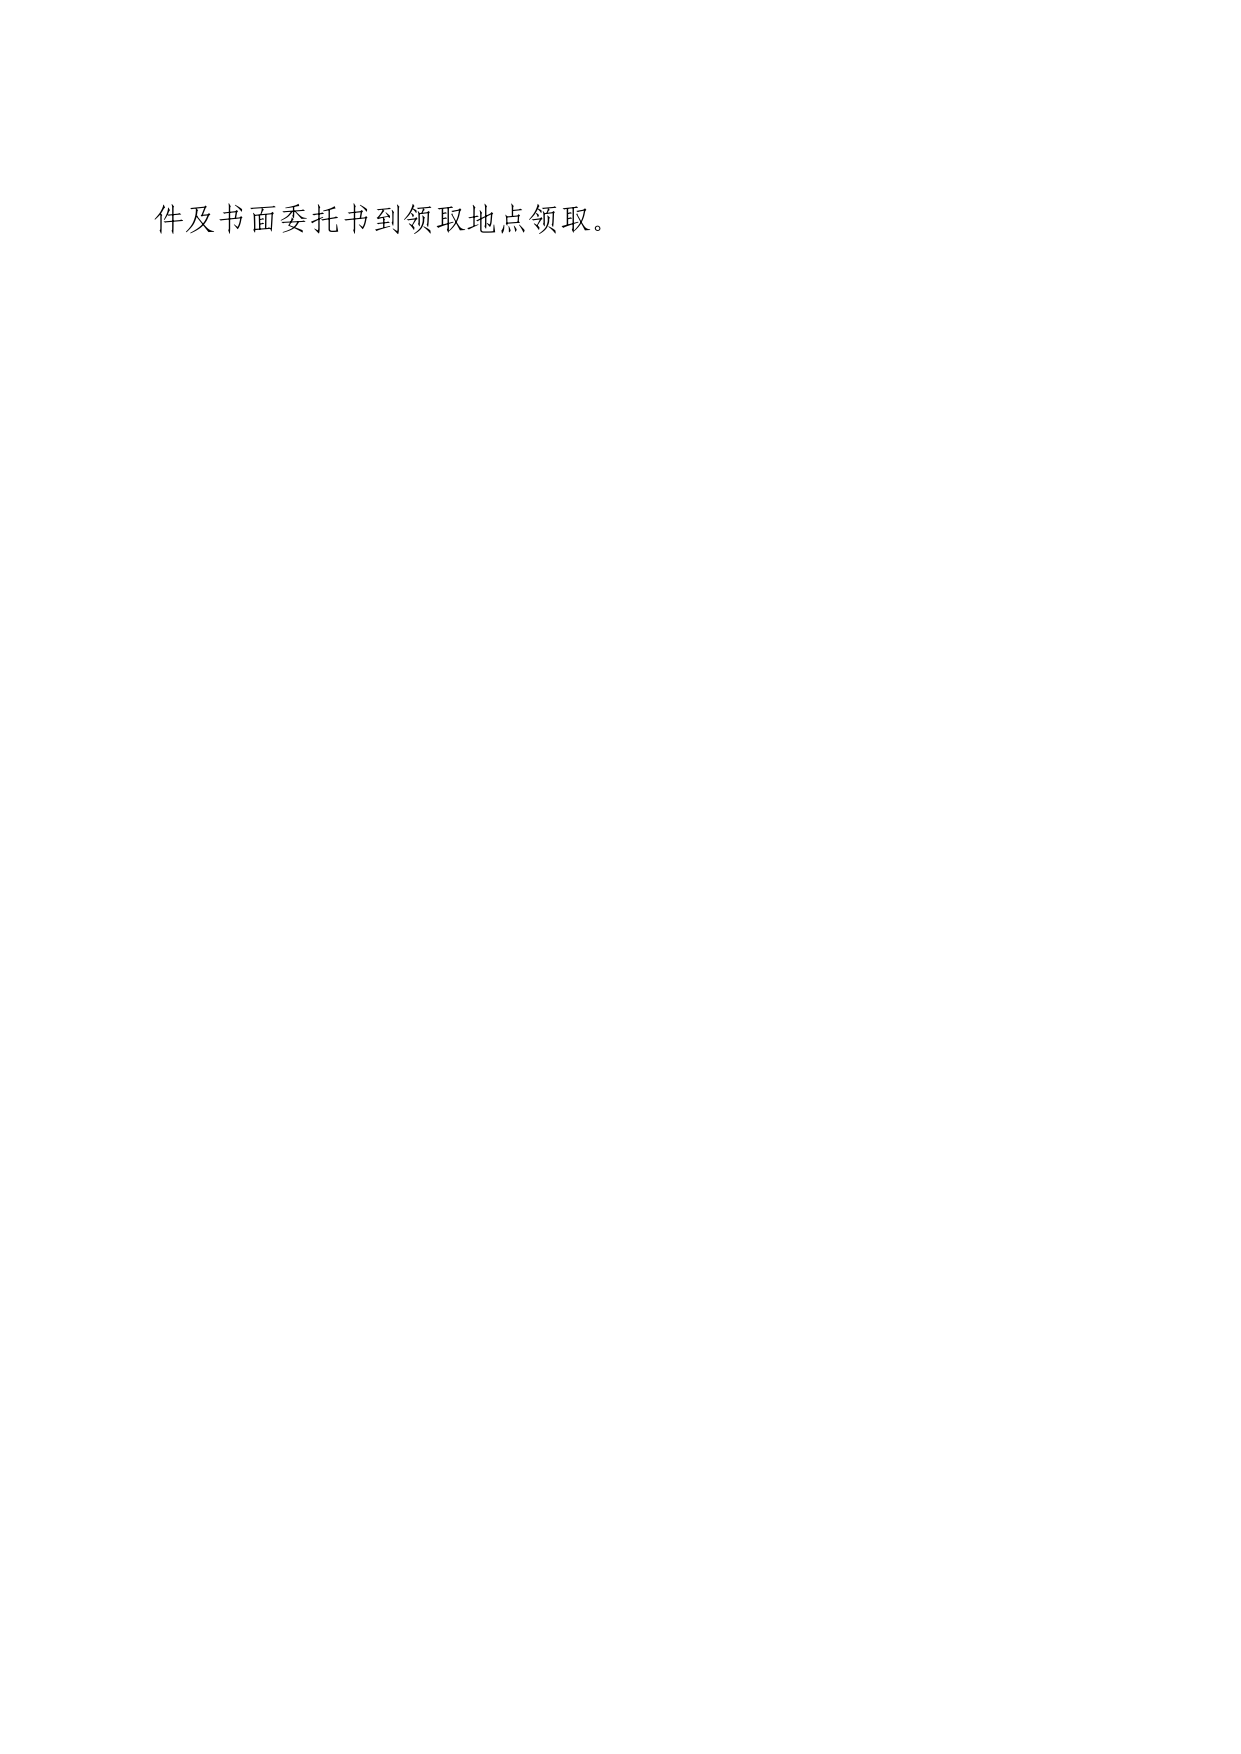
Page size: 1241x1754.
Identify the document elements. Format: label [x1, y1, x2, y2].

text [153, 184, 1087, 249]
